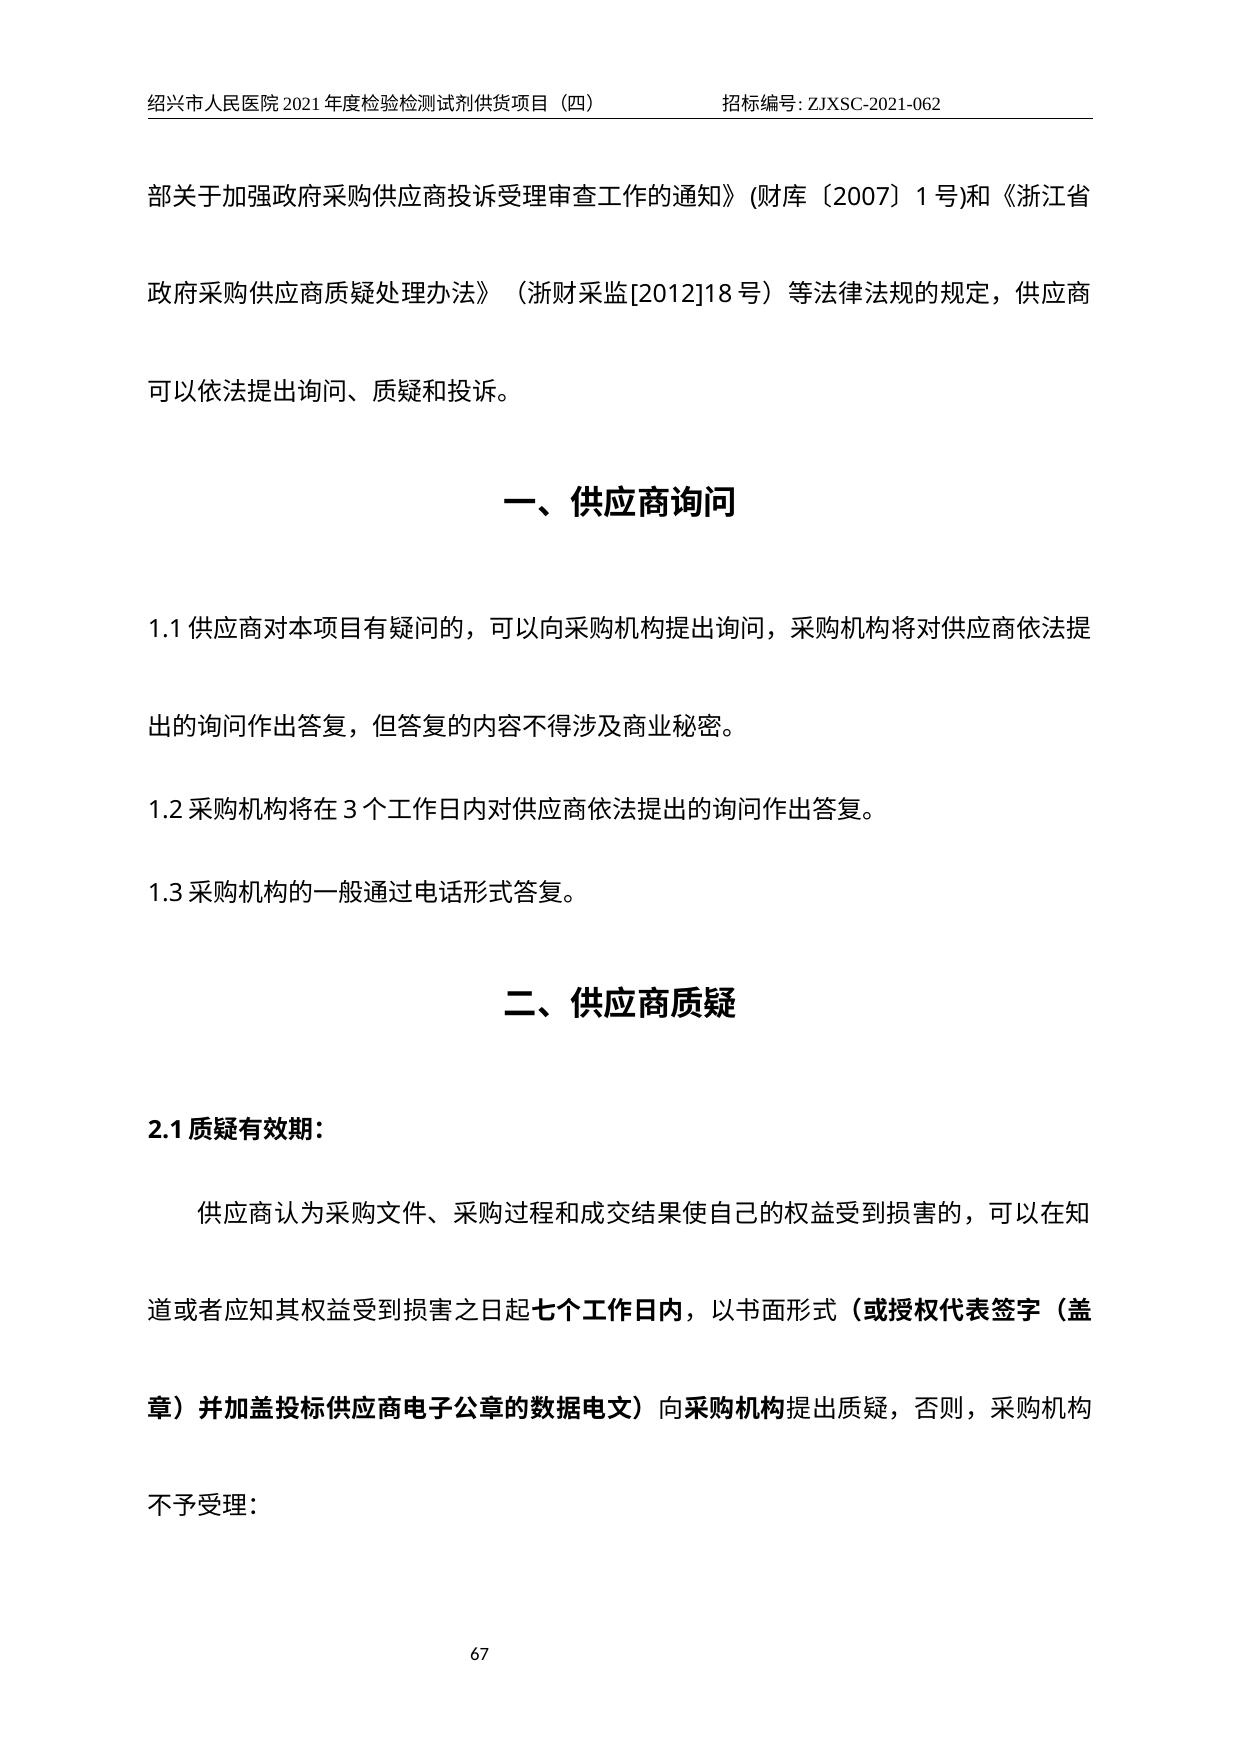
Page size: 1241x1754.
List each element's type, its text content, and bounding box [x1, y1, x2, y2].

text 1.1供应商对本项目有疑问的，可以向采购机构提出询问，采购机构将对供应商依法提出的询问作出答复，但答复的内容不得涉及商业秘密。 [148, 594, 1093, 757]
text 1.2采购机构将在3个工作日内对供应商依法提出的询问作出答复。 [148, 775, 1093, 840]
subtitle 二、供应商质疑 [148, 968, 1093, 1033]
subtitle 一、供应商询问 [148, 467, 1093, 532]
text 2.1质疑有效期： [148, 1096, 1093, 1161]
text 供应商认为采购文件、采购过程和成交结果使自己的权益受到损害的，可以在知道或者应知其权益受到损害之日起七个工作日内，以书面形式（或授权代表签字（盖章）并加盖投标供应商电子公章的数据电文）向采购机构提出质疑，否则，采购机构不予受理： [148, 1179, 1093, 1536]
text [148, 162, 1093, 422]
text 1.3采购机构的一般通过电话形式答复。 [148, 858, 1093, 923]
